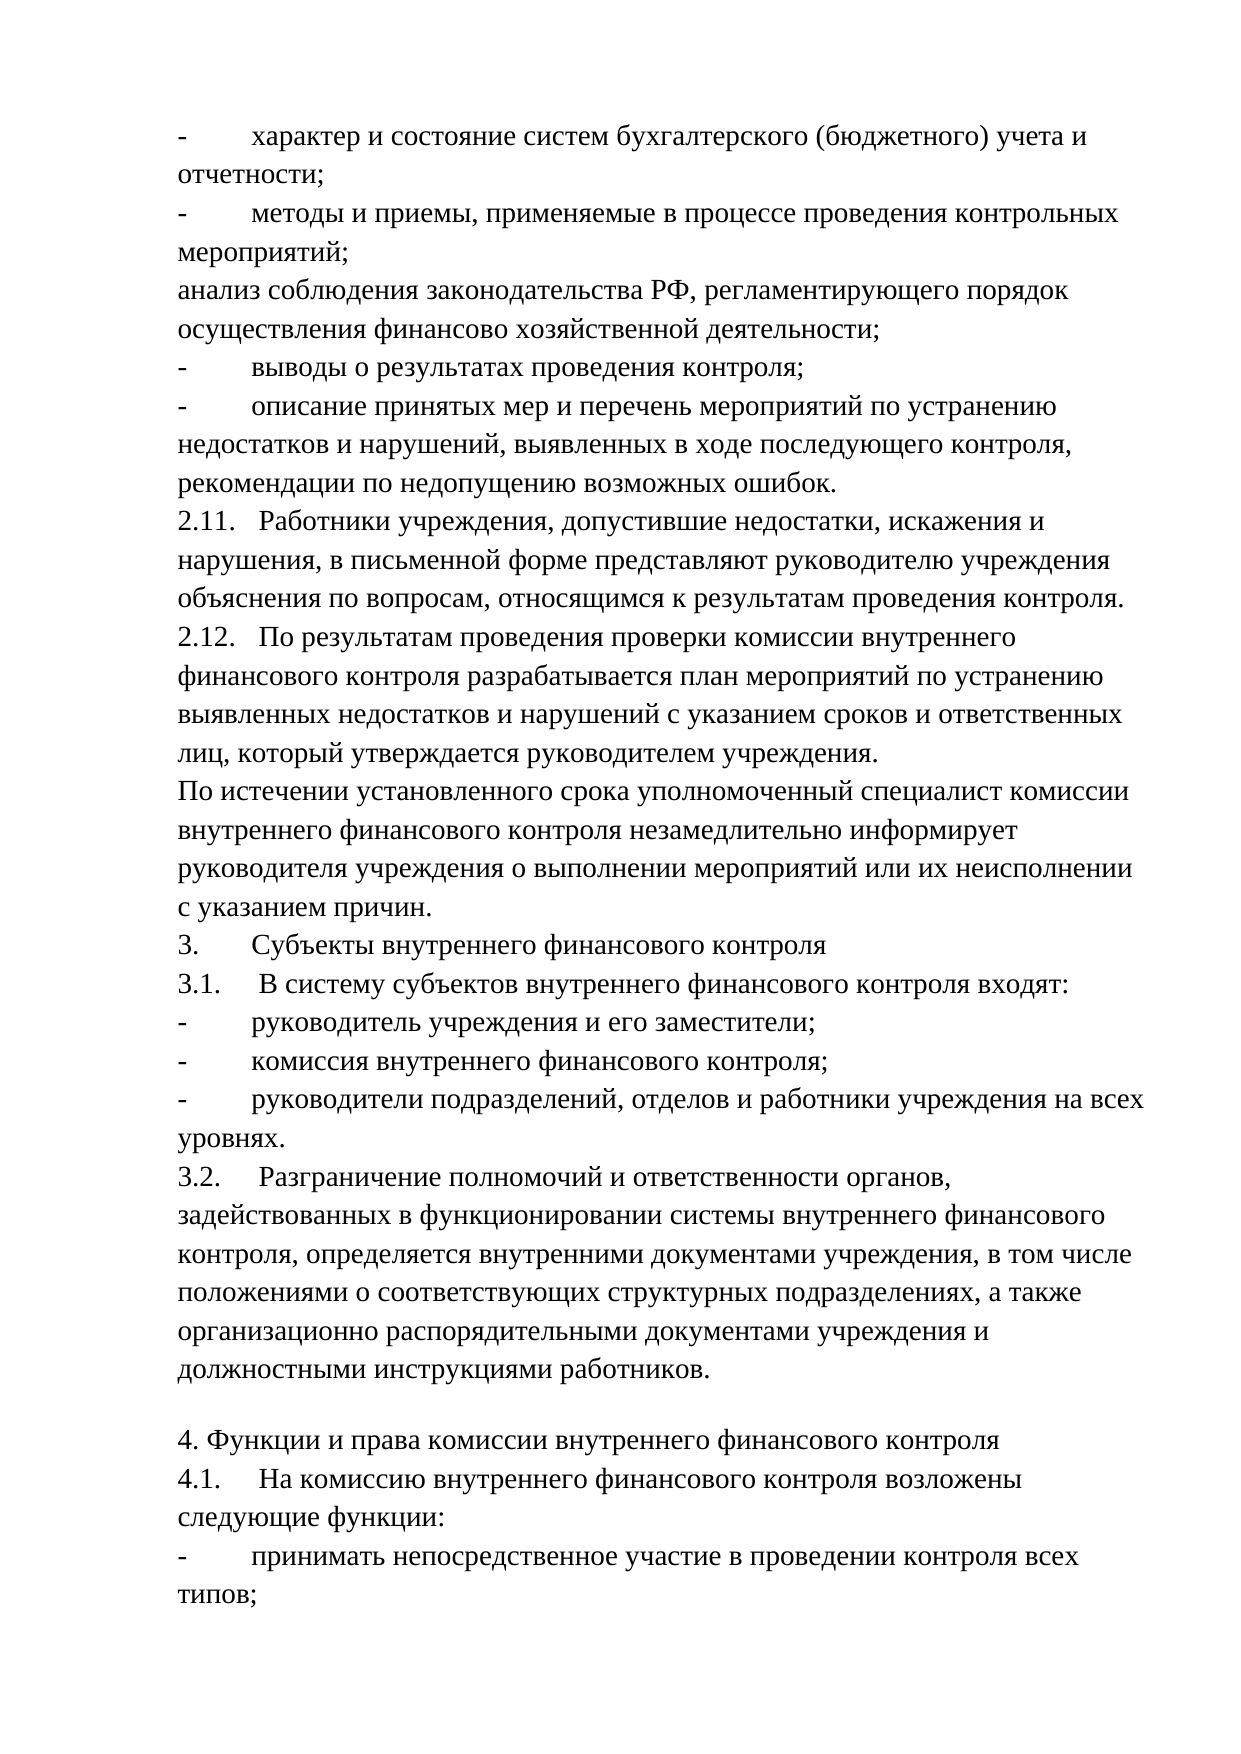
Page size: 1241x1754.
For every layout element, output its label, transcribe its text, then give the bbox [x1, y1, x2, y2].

text 4.1. На комиссию внутреннего финансового контроля возложены следующие функции: [177, 1461, 1152, 1533]
text По истечении установленного срока уполномоченный специалист комиссии внутреннего финансового контроля незамедлительно информирует руководителя учреждения о выполнении мероприятий или их неисполнении с указанием причин. [177, 773, 1152, 922]
text - характер и состояние систем бухгалтерского (бюджетного) учета и отчетности; [177, 118, 1152, 190]
text - описание принятых мер и перечень мероприятий по устранению недостатков и нарушений, выявленных в ходе последующего контроля, рекомендации по недопущению возможных ошибок. [177, 388, 1152, 498]
text 2.12. По результатам проведения проверки комиссии внутреннего финансового контроля разрабатывается план мероприятий по устранению выявленных недостатков и нарушений с указанием сроков и ответственных лиц, который утверждается руководителем учреждения. [177, 619, 1152, 768]
text - методы и приемы, применяемые в процессе проведения контрольных мероприятий; [177, 195, 1152, 267]
text - комиссия внутреннего финансового контроля; [177, 1043, 1152, 1077]
text - руководитель учреждения и его заместители; [177, 1004, 1152, 1038]
text - руководители подразделений, отделов и работники учреждения на всех уровнях. [177, 1082, 1152, 1154]
text - выводы о результатах проведения контроля; [177, 349, 1152, 383]
text 3.1. В систему субъектов внутреннего финансового контроля входят: [177, 966, 1152, 999]
text 4. Функции и права комиссии внутреннего финансового контроля [177, 1422, 1152, 1456]
text 2.11. Работники учреждения, допустившие недостатки, искажения и нарушения, в письменной форме представляют руководителю учреждения объяснения по вопросам, относящимся к результатам проведения контроля. [177, 503, 1152, 614]
text анализ соблюдения законодательства РФ, регламентирующего порядок осуществления финансово хозяйственной деятельности; [177, 272, 1152, 344]
text 3.2. Разграничение полномочий и ответственности органов, задействованных в функционировании системы внутреннего финансового контроля, определяется внутренними документами учреждения, в том числе положениями о соответствующих структурных подразделениях, а также организационно распорядительными документами учреждения и должностными инструкциями работников. [177, 1159, 1152, 1385]
text - принимать непосредственное участие в проведении контроля всех типов; [177, 1538, 1152, 1610]
text 3. Субъекты внутреннего финансового контроля [177, 927, 1152, 961]
